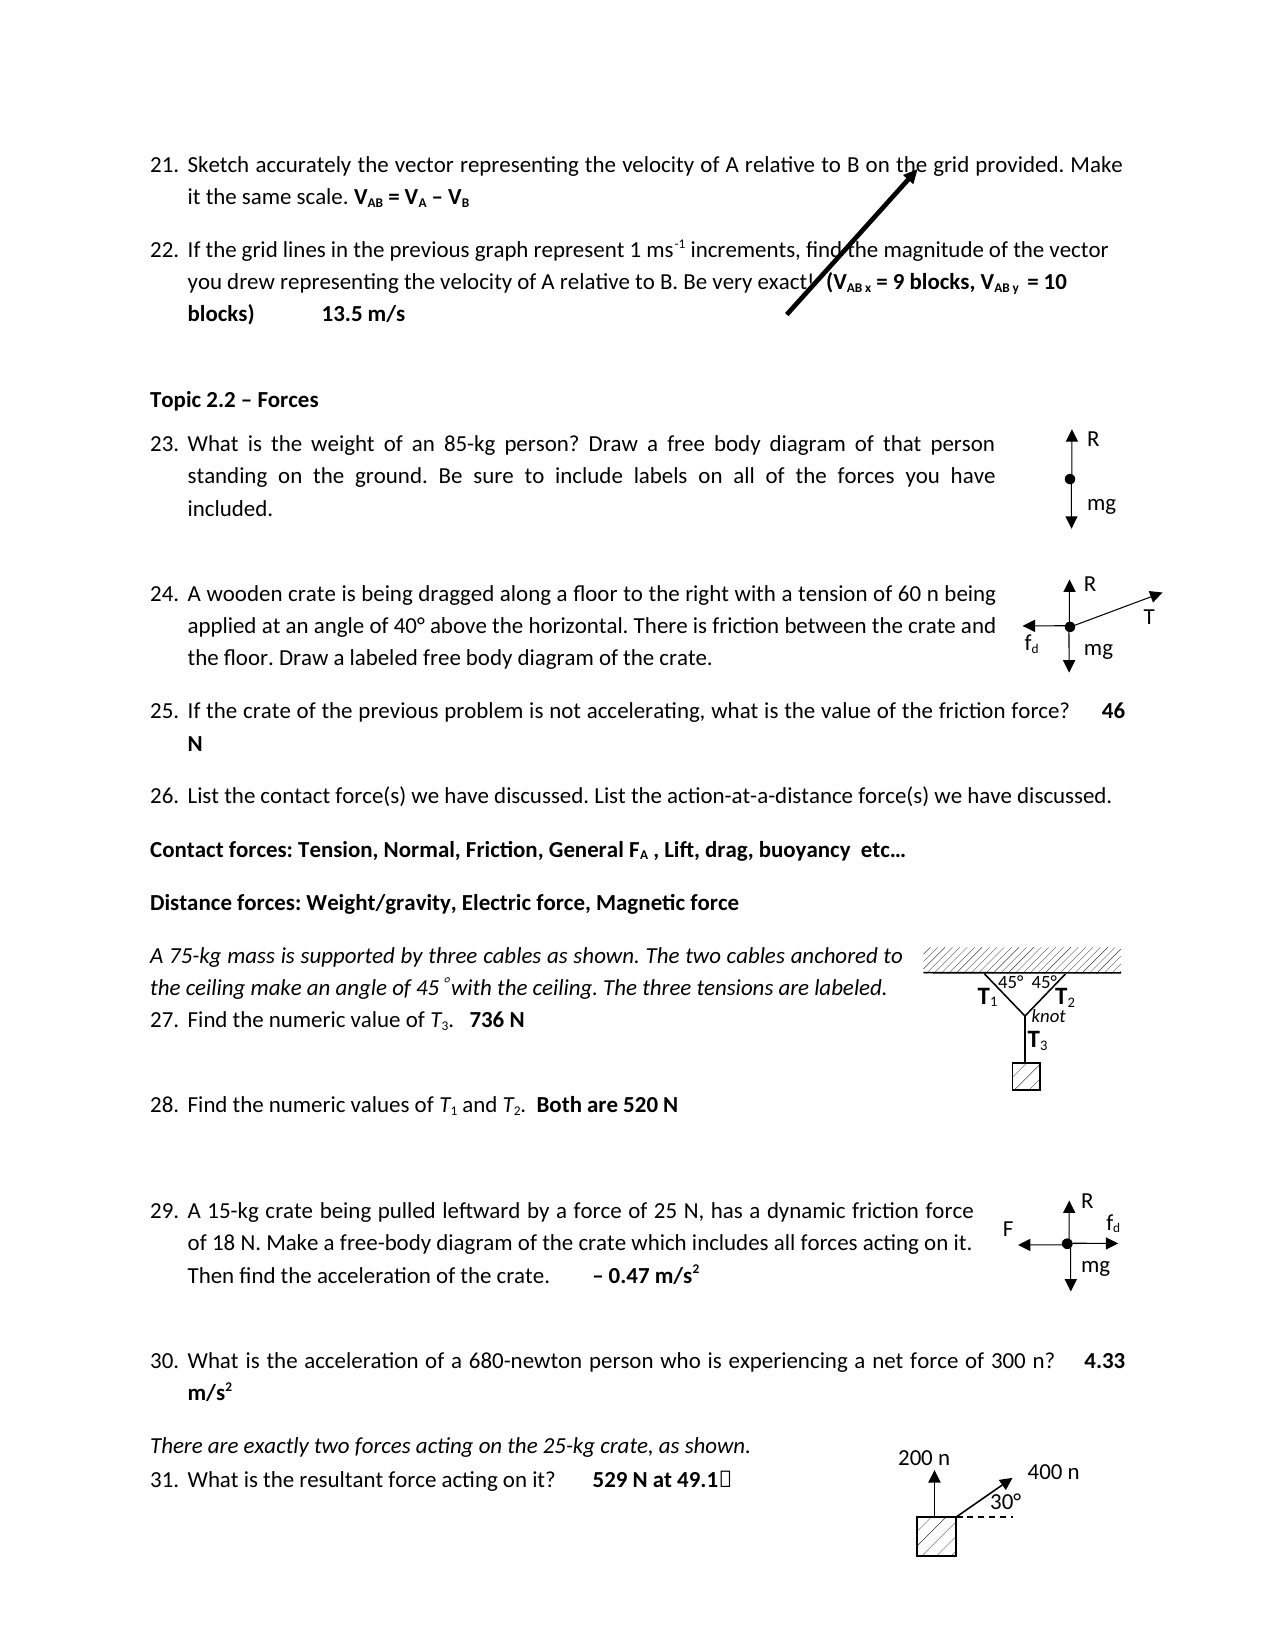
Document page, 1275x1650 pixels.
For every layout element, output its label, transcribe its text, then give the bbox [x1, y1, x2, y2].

text 29. A 15-kg crate being pulled leftward by a force of 25 N, has a dynamic friction force of 18 N. Make a free-body diagram of the crate which includes all forces acting on it. Then find the acceleration of the crate. – 0.47 m/s2 [150, 1196, 975, 1289]
text 28. Find the numeric values of T1 and T2. Both are 520 N [150, 1090, 1125, 1118]
text 23. What is the weight of an 85-kg person? Draw a free body diagram of that person standing on the ground. Be sure to include labels on all of the forces you have included. [150, 429, 1016, 522]
text A 75-kg mass is supported by three cables as shown. The two cables anchored to the ceiling make an angle of 45 with the ceiling. The three tensions are labeled. [150, 941, 1125, 1001]
text Contact forces: Tension, Normal, Friction, General FA , Lift, drag, buoyancy etc… [150, 835, 1125, 863]
text Distance forces: Weight/gravity, Electric force, Magnetic force [150, 888, 1125, 916]
text 25. If the crate of the previous problem is not accelerating, what is the value of the friction force? 46 N [150, 696, 1125, 757]
text Topic 2.2 – Forces [150, 385, 1125, 413]
text 30. What is the acceleration of a 680-newton person who is experiencing a net force of 300 n? 4.33 m/s2 [150, 1346, 1125, 1406]
text 27. Find the numeric value of T3. 736 N [150, 1005, 926, 1033]
text 22. If the grid lines in the previous graph represent 1 ms-1 increments, find the magnitude of the vector you drew representing the velocity of A relative to B. Be very exact! (VAB x = 9 blocks, VAB y = 10 blocks) 13.5 m/s [150, 235, 1125, 328]
text 31. What is the resultant force acting on it? 529 N at 49.1 [150, 1463, 1125, 1494]
text There are exactly two forces acting on the 25-kg crate, as shown. [150, 1431, 1125, 1459]
text 21. Sketch accurately the vector representing the velocity of A relative to B on the grid provided. Make it the same scale. VAB = VA – VB [150, 150, 1125, 210]
text 26. List the contact force(s) we have discussed. List the action-at-a-distance force(s) we have discussed. [150, 782, 1125, 810]
text 24. A wooden crate is being dragged along a floor to the right with a tension of 60 n being applied at an angle of 40° above the horizontal. There is friction between the crate and the floor. Draw a labeled free body diagram of the crate. [150, 579, 1016, 671]
